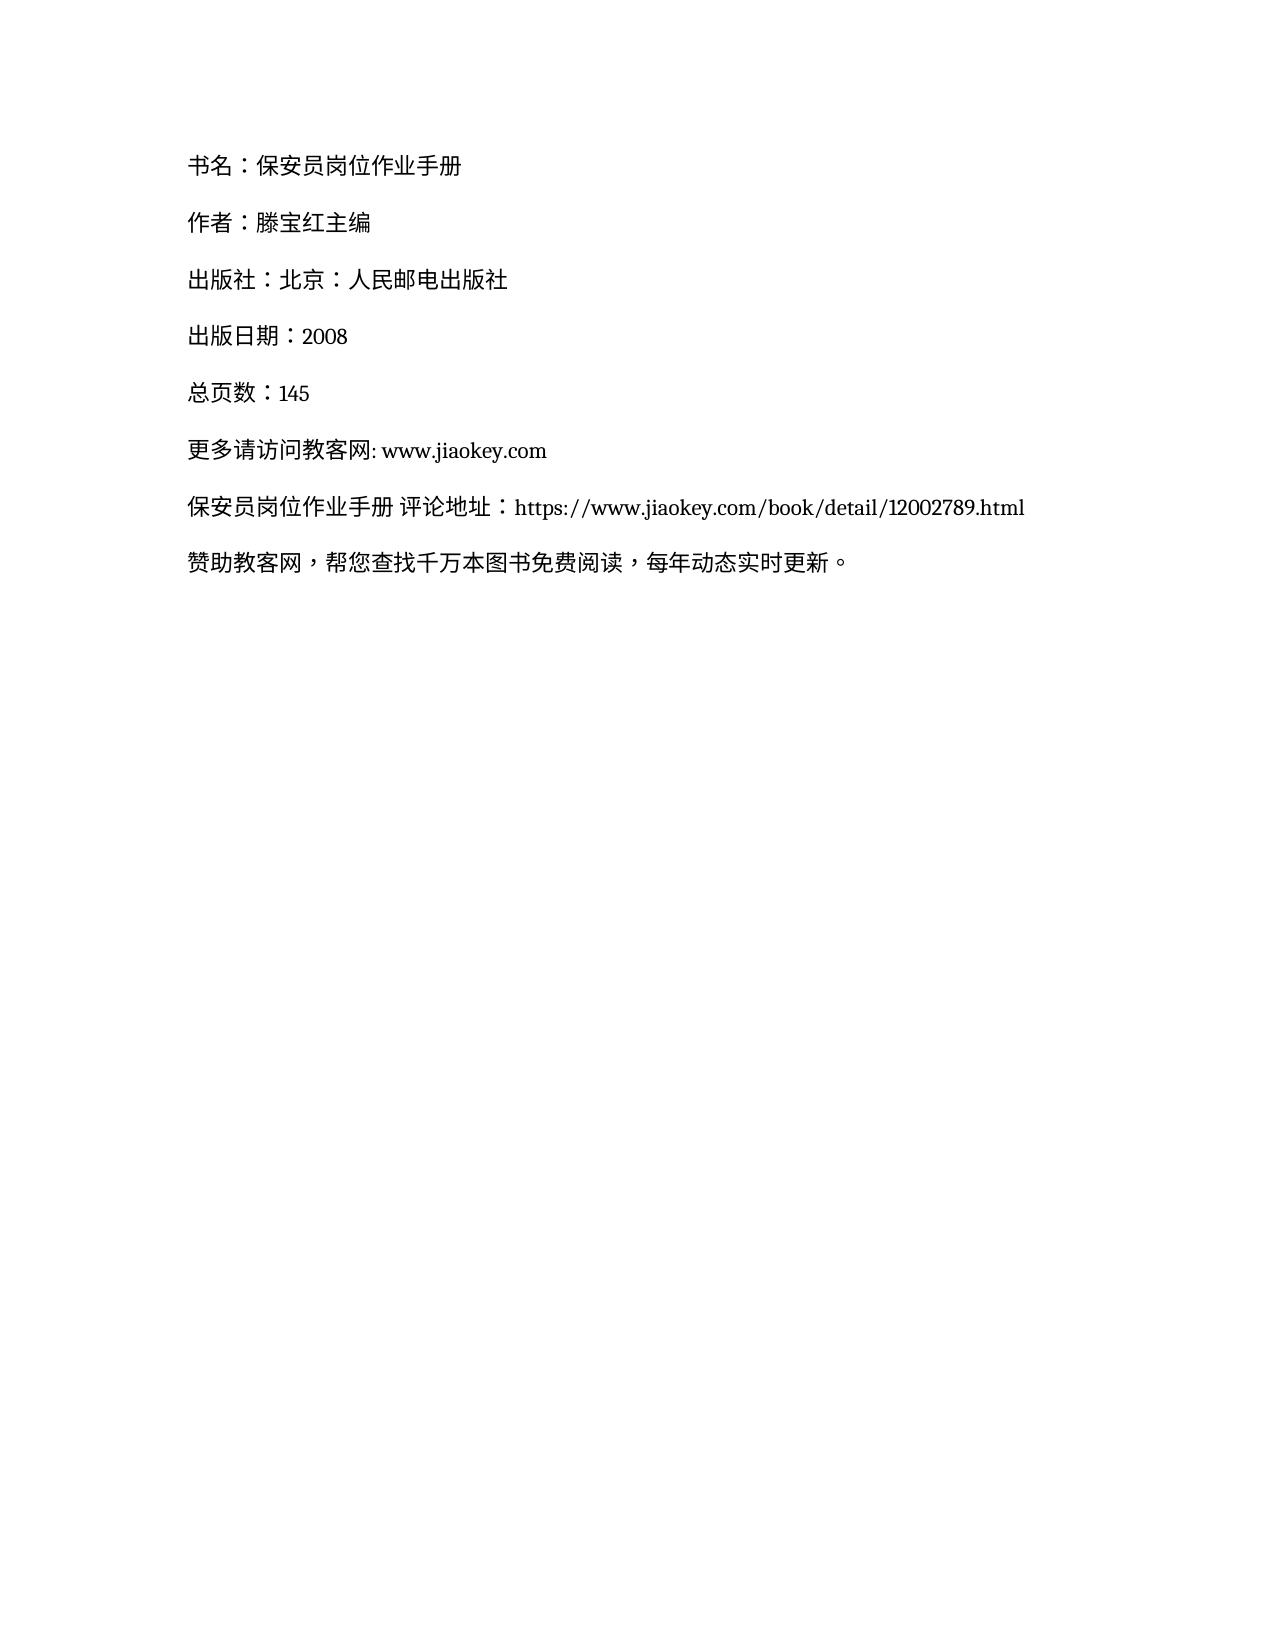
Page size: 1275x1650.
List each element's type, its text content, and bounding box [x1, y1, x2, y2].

text 总页数：145 [187, 377, 1087, 408]
text 保安员岗位作业手册 评论地址：https://www.jiaokey.com/book/detail/12002789.html [187, 491, 1087, 522]
text 赞助教客网，帮您查找千万本图书免费阅读，每年动态实时更新。 [187, 547, 1087, 579]
text 出版社：北京：人民邮电出版社 [187, 263, 1087, 295]
text 出版日期：2008 [187, 320, 1087, 352]
text 更多请访问教客网: www.jiaokey.com [187, 434, 1087, 465]
text 作者：滕宝红主编 [187, 207, 1087, 238]
text 书名：保安员岗位作业手册 [187, 150, 1087, 181]
